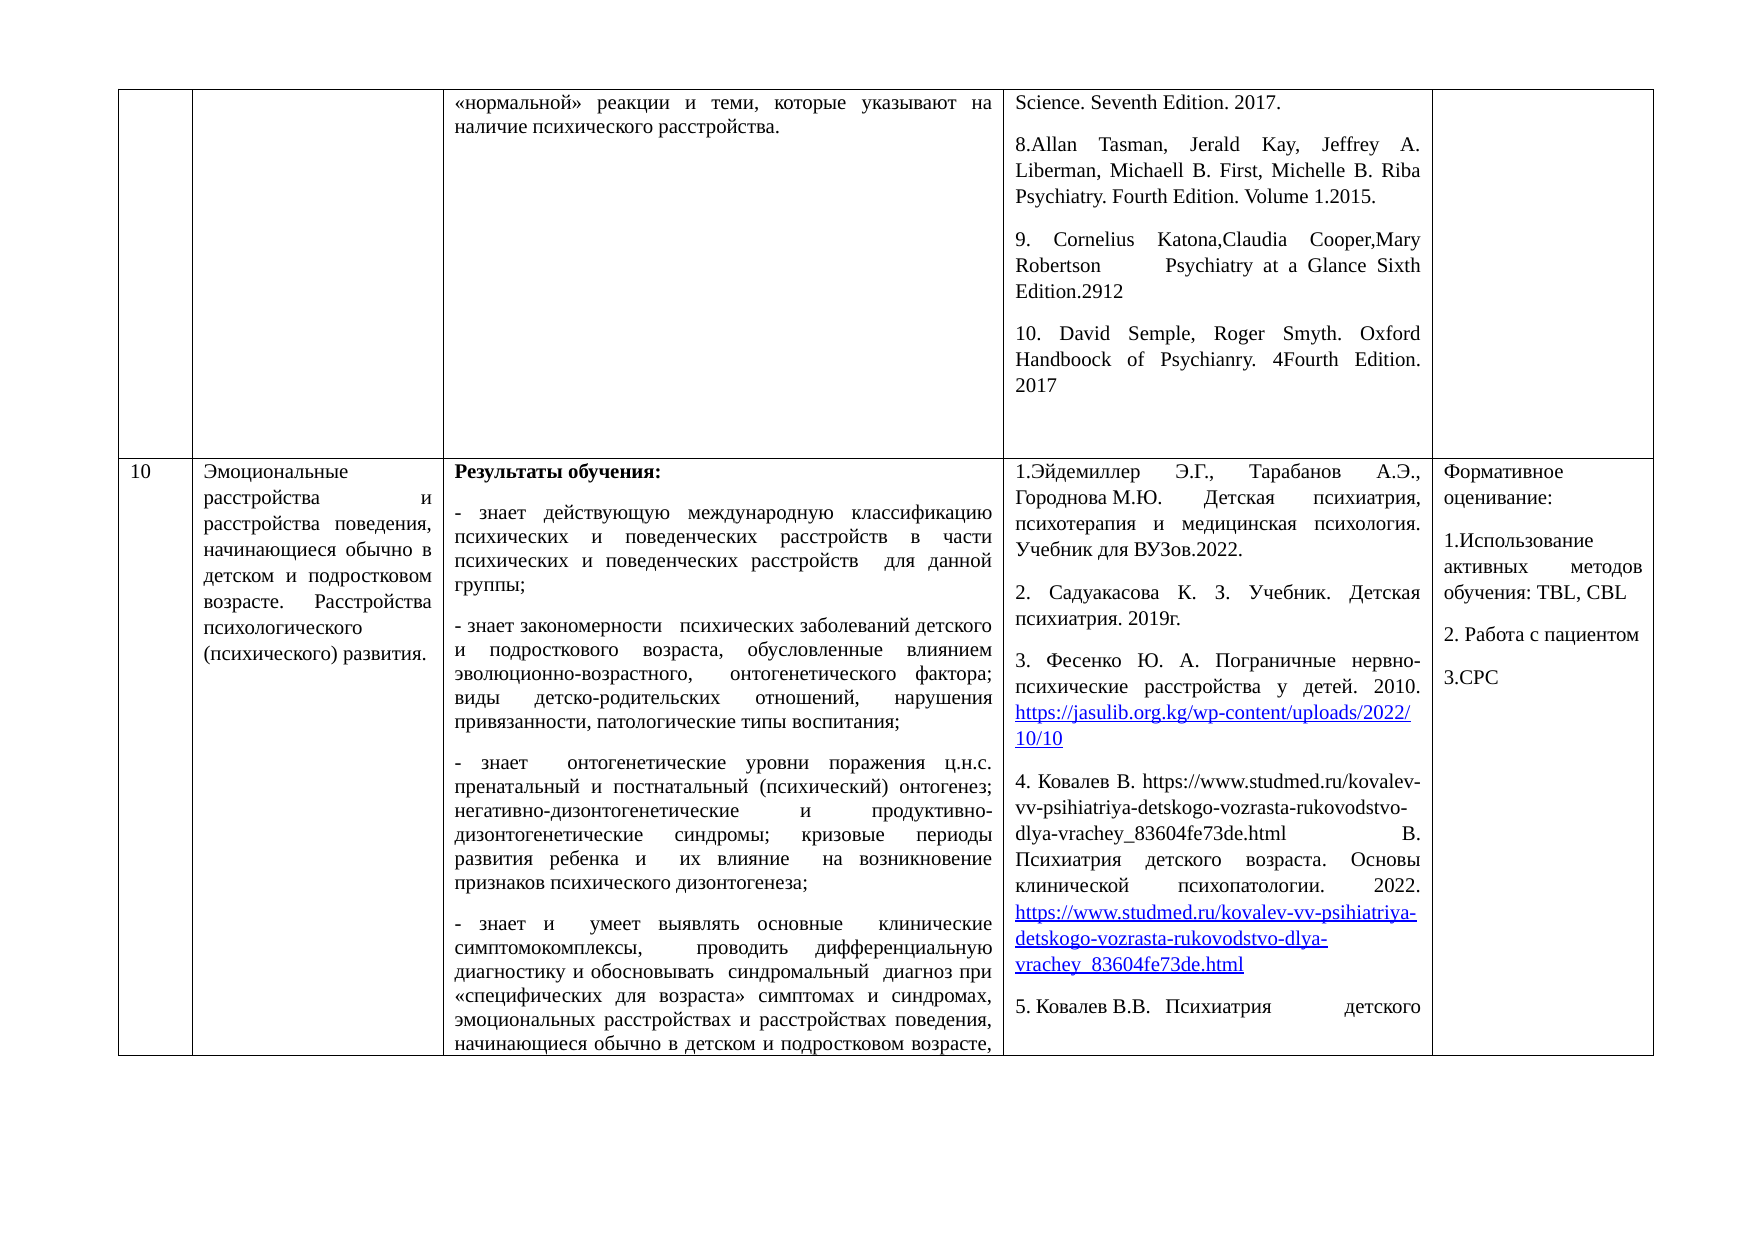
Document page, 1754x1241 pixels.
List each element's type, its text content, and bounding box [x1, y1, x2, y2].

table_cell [193, 90, 443, 458]
table_cell 10 [119, 459, 192, 1055]
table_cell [1004, 459, 1432, 1055]
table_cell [1004, 90, 1432, 458]
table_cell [444, 90, 1003, 458]
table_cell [1433, 459, 1653, 1055]
table_cell 9 [119, 90, 192, 458]
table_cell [193, 459, 443, 1055]
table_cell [1433, 90, 1653, 458]
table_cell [444, 459, 1003, 1055]
